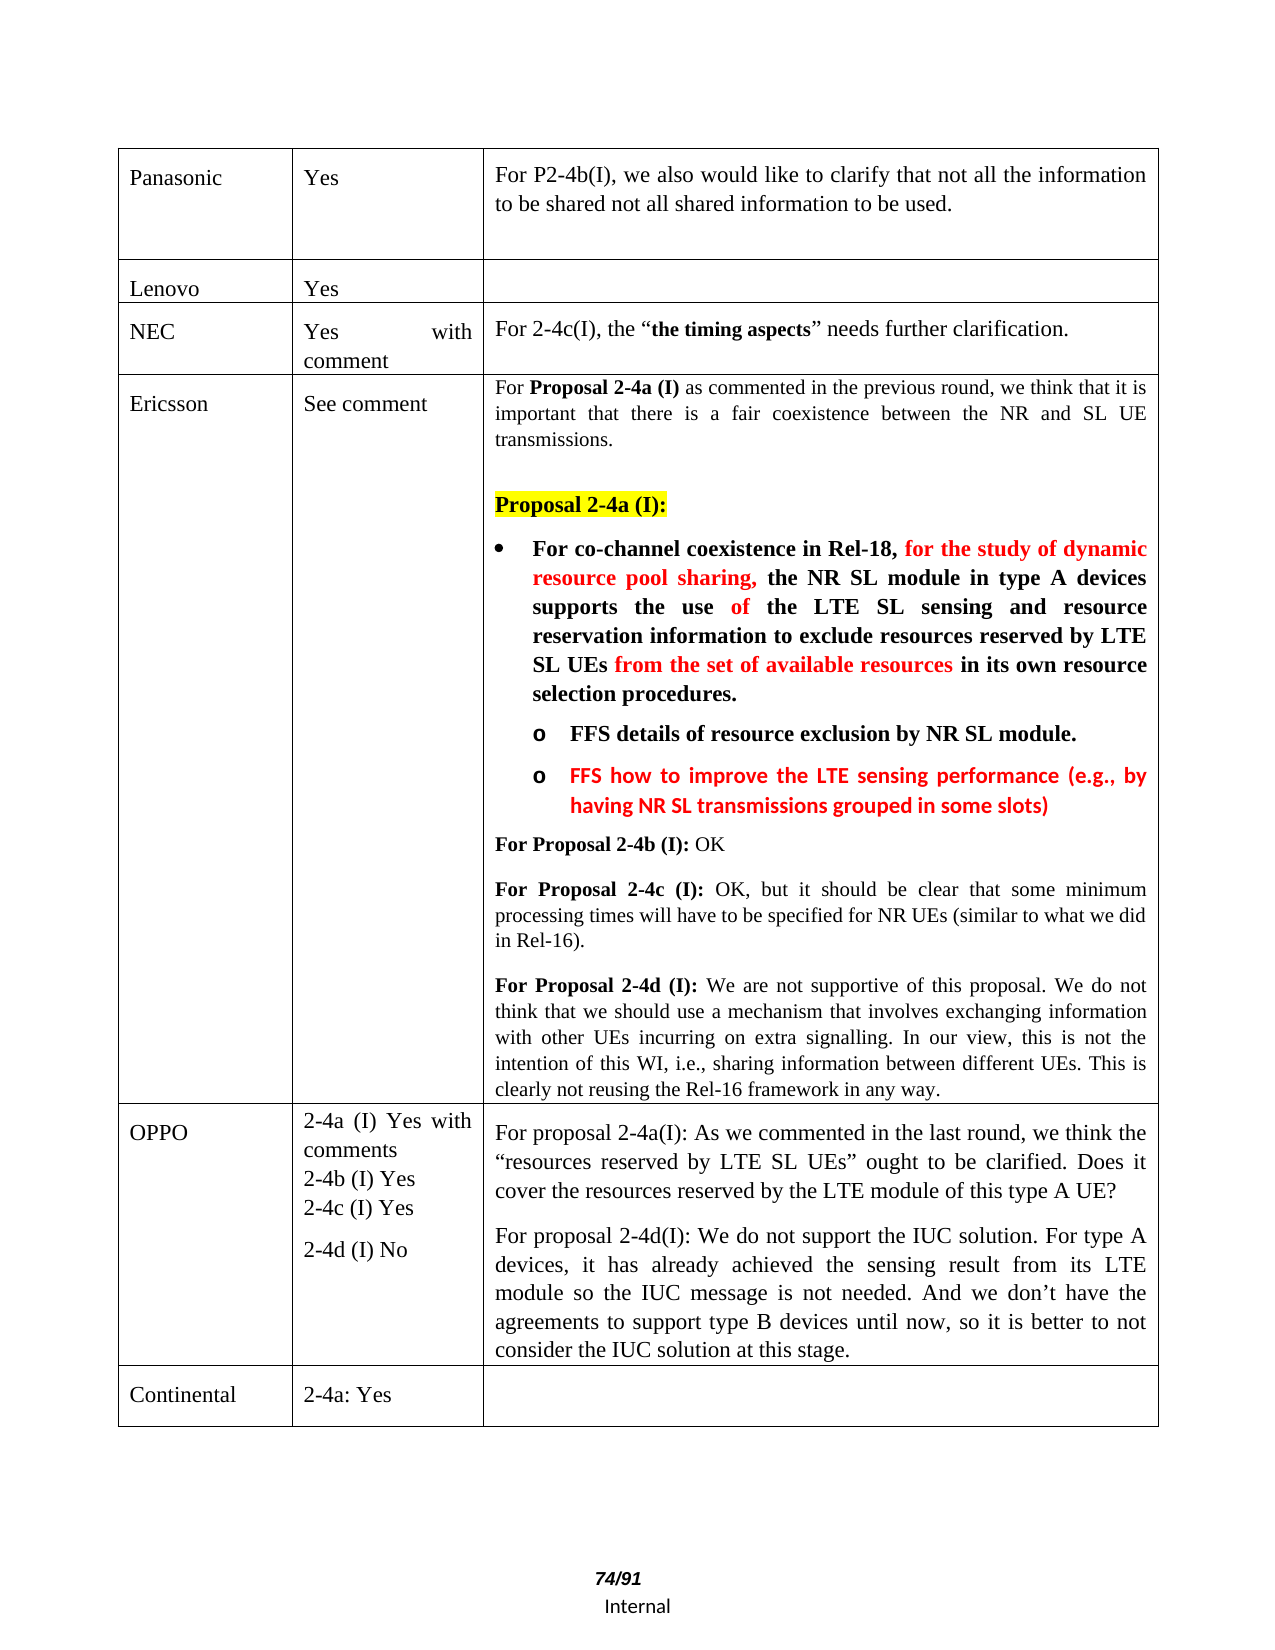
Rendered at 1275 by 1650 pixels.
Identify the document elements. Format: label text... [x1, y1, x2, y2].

table_cell NEC [119, 303, 292, 374]
table_cell Yes [293, 260, 483, 302]
table_cell 2-4a (I) Yes with comments 2-4b (I) Yes 2-4c (I) Yes 2-4d (I) No [293, 1104, 483, 1364]
table_cell Panasonic [119, 149, 292, 259]
table_cell See comment [293, 375, 483, 1103]
table_cell [484, 1366, 1158, 1426]
table_cell For proposal 2-4a(I): As we commented in the last round, we think the “resources reserved by LTE SL UEs” ought to be clarified. Does it cover the resources reserved by the LTE module of this type A UE? For proposal 2-4d(I): We do not support the IUC solution. For type A devices, it has already achieved the sensing result from its LTE module so the IUC message is not needed. And we don’t have the agreements to support type B devices until now, so it is better to not consider the IUC solution at this stage. [484, 1104, 1158, 1364]
table_cell For 2-4c(I), the “the timing aspects” needs further clarification. [484, 303, 1158, 374]
table_cell For P2-4b(I), we also would like to clarify that not all the information to be shared not all shared information to be used. [484, 149, 1158, 259]
table_cell Continental [119, 1366, 292, 1426]
table_cell For Proposal 2-4a (I) as commented in the previous round, we think that it is important that there is a fair coexistence between the NR and SL UE transmissions. Proposal 2-4a (I): For co-channel coexistence in Rel-18, for the study of dynamic resource pool sharing, the NR SL module in type A devices supports the use of the LTE SL sensing and resource reservation information to exclude resources reserved by LTE SL UEs from the set of available resources in its own resource selection procedures. FFS details of resource exclusion by NR SL module. FFS how to improve the LTE sensing performance (e.g., by having NR SL transmissions grouped in some slots) For Proposal 2-4b (I): OK For Proposal 2-4c (I): OK, but it should be clear that some minimum processing times will have to be specified for NR UEs (similar to what we did in Rel-16). For Proposal 2-4d (I): We are not supportive of this proposal. We do not think that we should use a mechanism that involves exchanging information with other UEs incurring on extra signalling. In our view, this is not the intention of this WI, i.e., sharing information between different UEs. This is clearly not reusing the Rel-16 framework in any way. [484, 375, 1158, 1103]
table_cell 2-4a: Yes [293, 1366, 483, 1426]
table_cell Yes [293, 149, 483, 259]
table_cell Ericsson [119, 375, 292, 1103]
table_cell OPPO [119, 1104, 292, 1364]
table_cell Lenovo [119, 260, 292, 302]
table_cell [484, 260, 1158, 302]
table_cell Yes with comment [293, 303, 483, 374]
